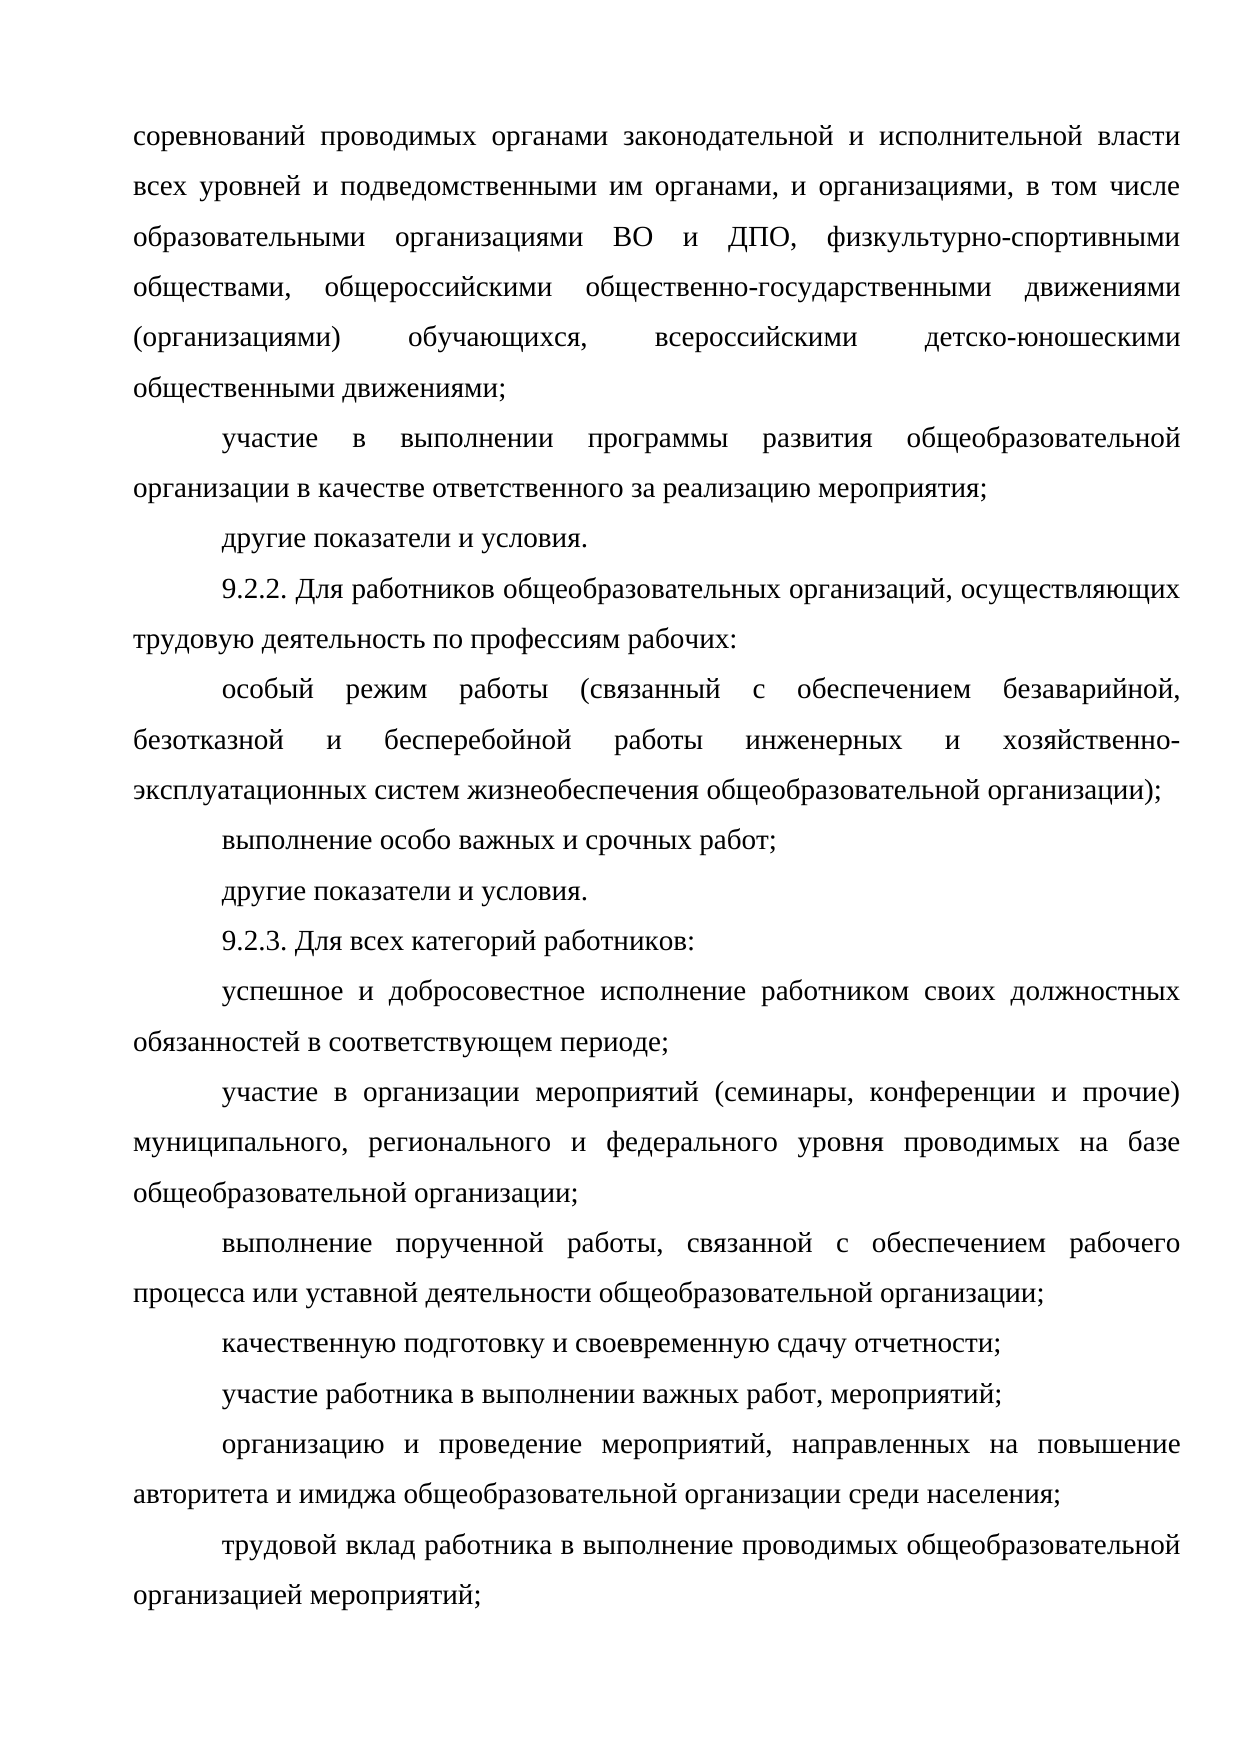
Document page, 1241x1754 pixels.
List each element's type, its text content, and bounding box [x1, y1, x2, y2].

text успешное и добросовестное исполнение работником своих должностных обязанностей в соответствующем периоде; [133, 973, 1181, 1057]
text особый режим работы (связанный с обеспечением безаварийной, безотказной и бесперебойной работы инженерных и хозяйственно-эксплуатационных систем жизнеобеспечения общеобразовательной организации); [133, 672, 1181, 806]
text участие работника в выполнении важных работ, мероприятий; [133, 1376, 1181, 1409]
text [133, 118, 1181, 403]
text другие показатели и условия. [133, 521, 1181, 554]
text качественную подготовку и своевременную сдачу отчетности; [133, 1326, 1181, 1359]
text организацию и проведение мероприятий, направленных на повышение авторитета и имиджа общеобразовательной организации среди населения; [133, 1426, 1181, 1510]
text выполнение порученной работы, связанной с обеспечением рабочего процесса или уставной деятельности общеобразовательной организации; [133, 1225, 1181, 1309]
text выполнение особо важных и срочных работ; [133, 822, 1181, 856]
text 9.2.3. Для всех категорий работников: [133, 923, 1181, 957]
text участие в организации мероприятий (семинары, конференции и прочие) муниципального, регионального и федерального уровня проводимых на базе общеобразовательной организации; [133, 1074, 1181, 1208]
text трудовой вклад работника в выполнение проводимых общеобразовательной организацией мероприятий; [133, 1527, 1181, 1611]
text другие показатели и условия. [133, 873, 1181, 906]
text участие в выполнении программы развития общеобразовательной организации в качестве ответственного за реализацию мероприятия; [133, 420, 1181, 504]
text 9.2.2. Для работников общеобразовательных организаций, осуществляющих трудовую деятельность по профессиям рабочих: [133, 571, 1181, 655]
